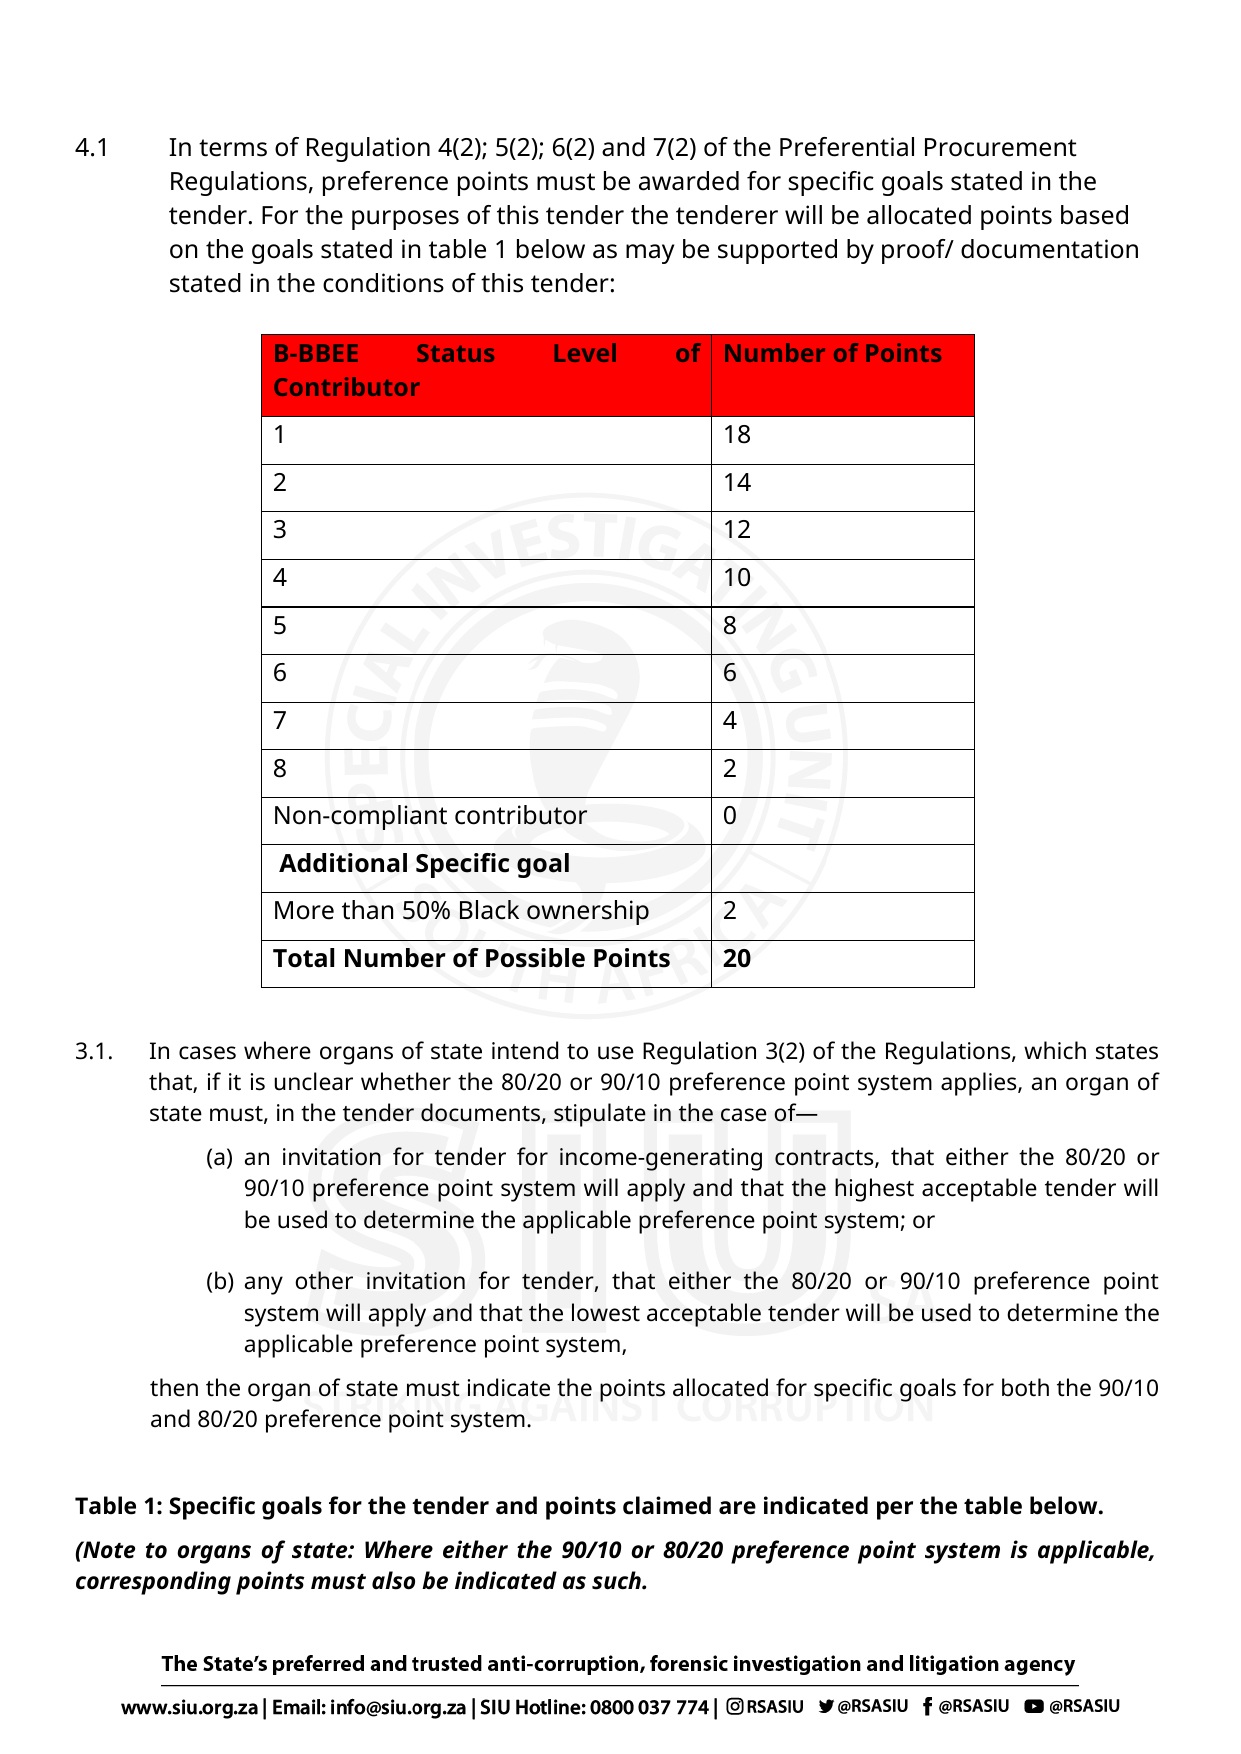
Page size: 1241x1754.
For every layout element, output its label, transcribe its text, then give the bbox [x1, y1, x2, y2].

text Table 1: Specific goals for the tender and points claimed are indicated per the table below. [75, 1490, 1161, 1522]
list any other invitation for tender, that either the 80/20 or 90/10 preference point system will apply and that the lowest acceptable tender will be used to determine the applicable preference point system, [206, 1265, 1161, 1359]
table_cell 1 [262, 417, 711, 463]
table_cell 18 [712, 417, 974, 463]
table_cell 7 [262, 703, 711, 749]
table_cell 6 [262, 655, 711, 702]
table_cell Non-compliant contributor [262, 798, 711, 844]
list In cases where organs of state intend to use Regulation 3(2) of the Regulations, which states that, if it is unclear whether the 80/20 or 90/10 preference point system applies, an organ of state must, in the tender documents, stipulate in the case of— [75, 1035, 1161, 1128]
table_header B-BBEE Status Level of Contributor [262, 335, 711, 416]
table_cell 6 [712, 655, 974, 702]
table_cell 3 [262, 512, 711, 559]
picture [2, 5, 1239, 1753]
table_cell 8 [262, 750, 711, 797]
text then the organ of state must indicate the points allocated for specific goals for both the 90/10 and 80/20 preference point system. [150, 1372, 1161, 1434]
text (Note to organs of state: Where either the 90/10 or 80/20 preference point system is applicable, corresponding points must also be indicated as such. [75, 1534, 1161, 1597]
table_cell 5 [262, 608, 711, 654]
table_cell Total Number of Possible Points [262, 941, 711, 987]
table_cell 12 [712, 512, 974, 559]
table_cell 14 [712, 465, 974, 511]
table_cell 2 [712, 893, 974, 939]
table_cell Additional Specific goal [262, 845, 711, 892]
table_cell 2 [262, 465, 711, 511]
list In terms of Regulation 4(2); 5(2); 6(2) and 7(2) of the Preferential Procurement Regulations, preference points must be awarded for specific goals stated in the tender. For the purposes of this tender the tenderer will be allocated points based on the goals stated in table 1 below as may be supported by proof/ documentation stated in the conditions of this tender: [75, 130, 1161, 300]
table_cell More than 50% Black ownership [262, 893, 711, 939]
list an invitation for tender for income-generating contracts, that either the 80/20 or 90/10 preference point system will apply and that the highest acceptable tender will be used to determine the applicable preference point system; or [206, 1141, 1161, 1235]
table_cell 4 [712, 703, 974, 749]
table_cell [712, 845, 974, 892]
table_cell 4 [262, 560, 711, 606]
table_cell 2 [712, 750, 974, 797]
table_cell 20 [712, 941, 974, 987]
table_cell 8 [712, 608, 974, 654]
table_cell 0 [712, 798, 974, 844]
table_cell 10 [712, 560, 974, 606]
table_header Number of Points [712, 335, 974, 416]
